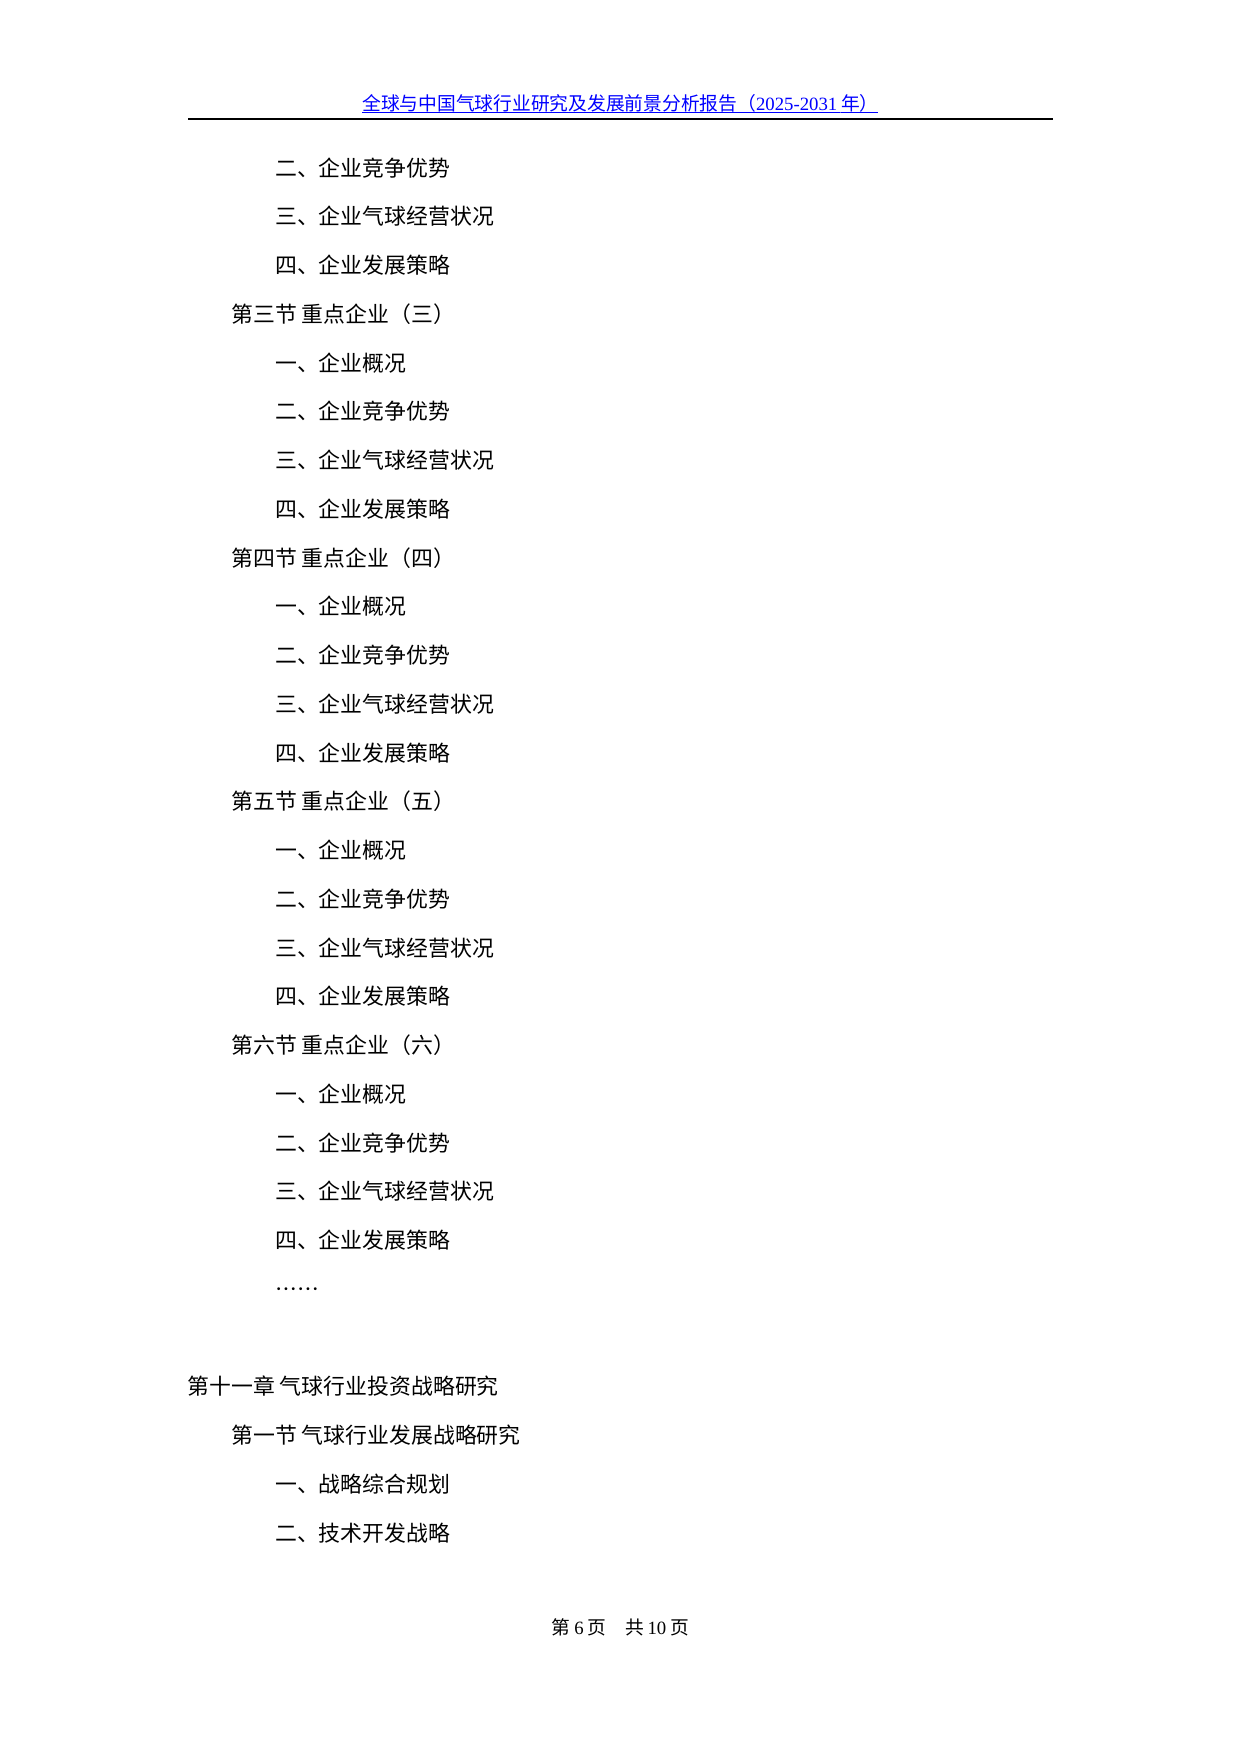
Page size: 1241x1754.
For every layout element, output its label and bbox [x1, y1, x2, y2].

text [187, 150, 1053, 1548]
